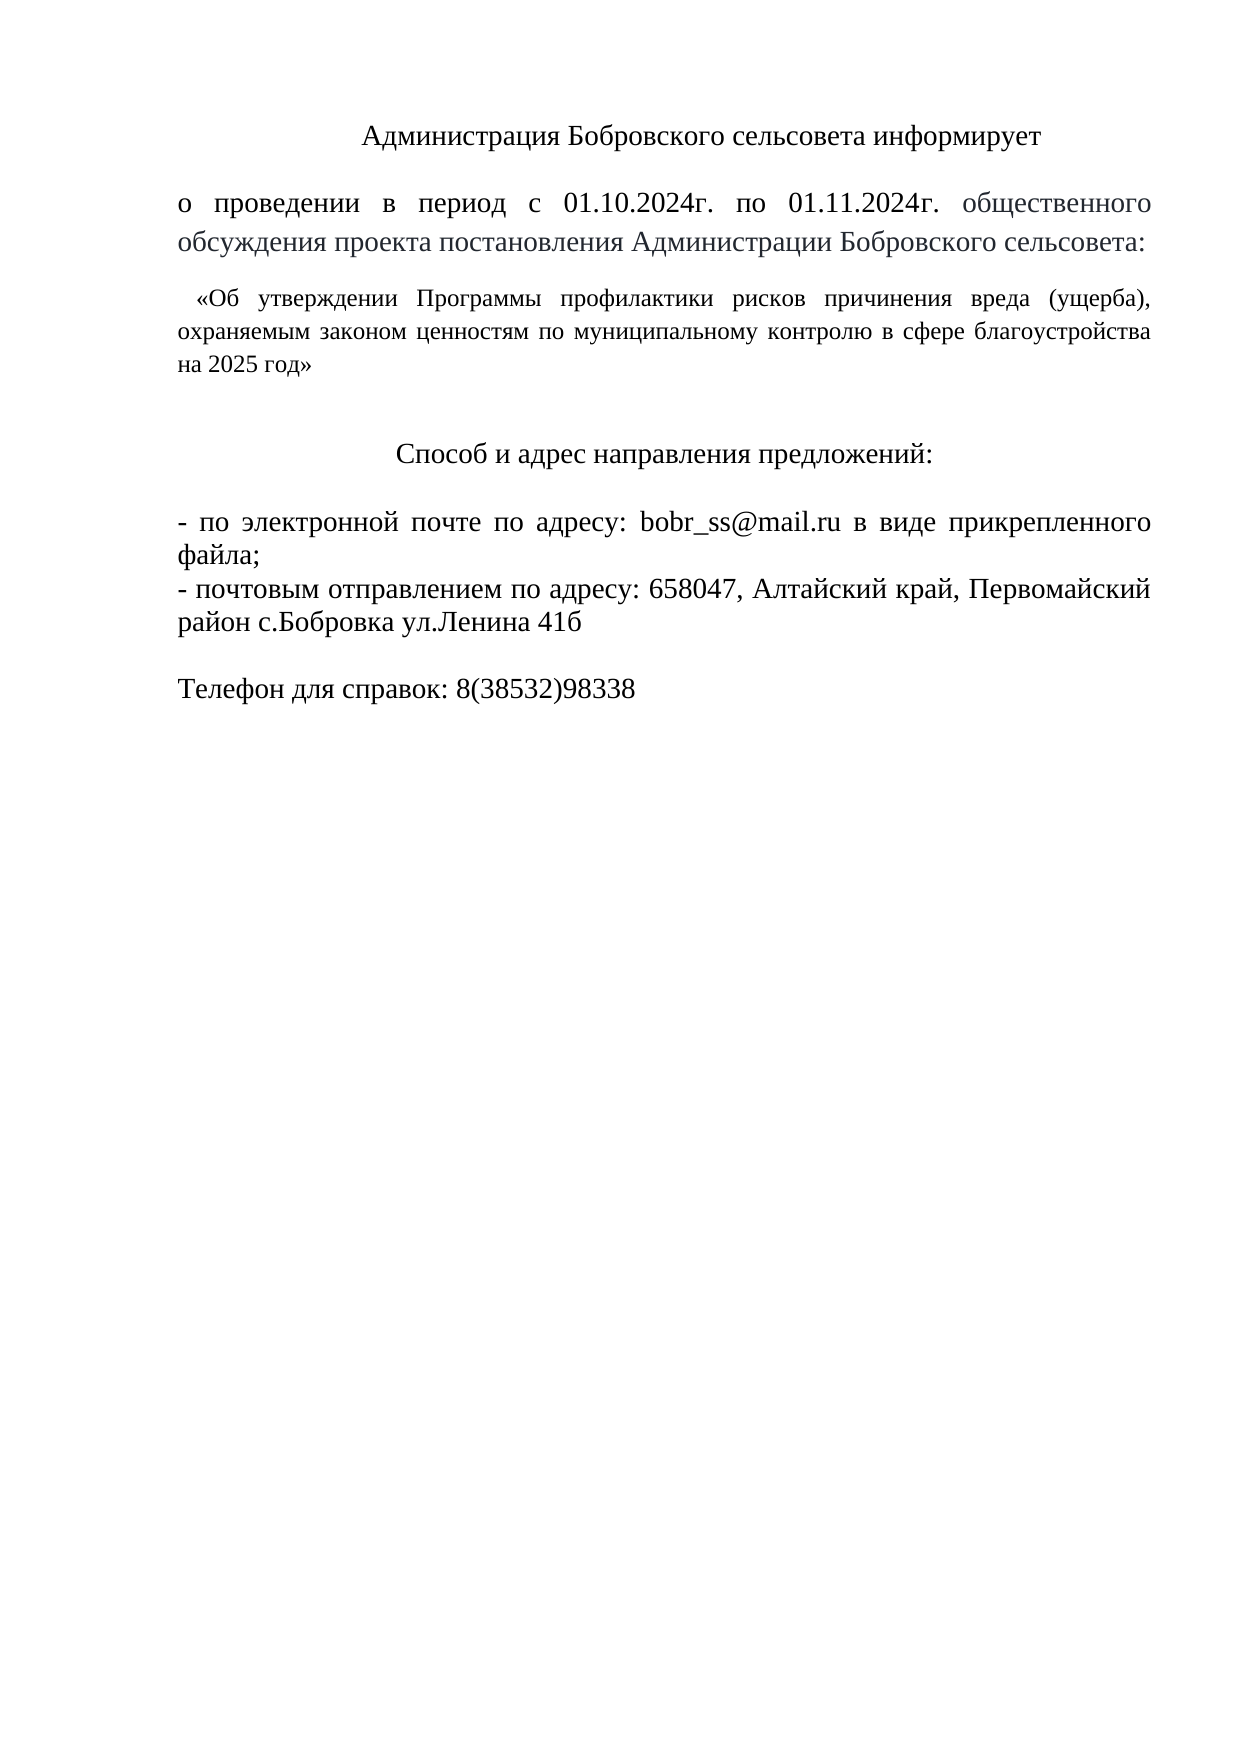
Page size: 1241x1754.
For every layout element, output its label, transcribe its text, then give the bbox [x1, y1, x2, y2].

text Администрация Бобровского сельсовета информирует [177, 118, 1152, 152]
text Телефон для справок: 8(38532)98338 [177, 671, 1152, 705]
text - по электронной почте по адресу: bobr_ss@mail.ru в виде прикрепленного файла; [177, 504, 1152, 571]
text - почтовым отправлением по адресу: 658047, Алтайский край, Первомайский район с.Бобровка ул.Ленина 41б [177, 571, 1152, 638]
text о проведении в период с 01.10.2024г. по 01.11.2024г. общественного обсуждения проекта постановления Администрации Бобровского сельсовета: [177, 185, 1152, 257]
text Способ и адрес направления предложений: [177, 437, 1152, 470]
text «Об утверждении Программы профилактики рисков причинения вреда (ущерба), охраняемым законом ценностям по муниципальному контролю в сфере благоустройства на 2025 год» [177, 283, 1152, 378]
